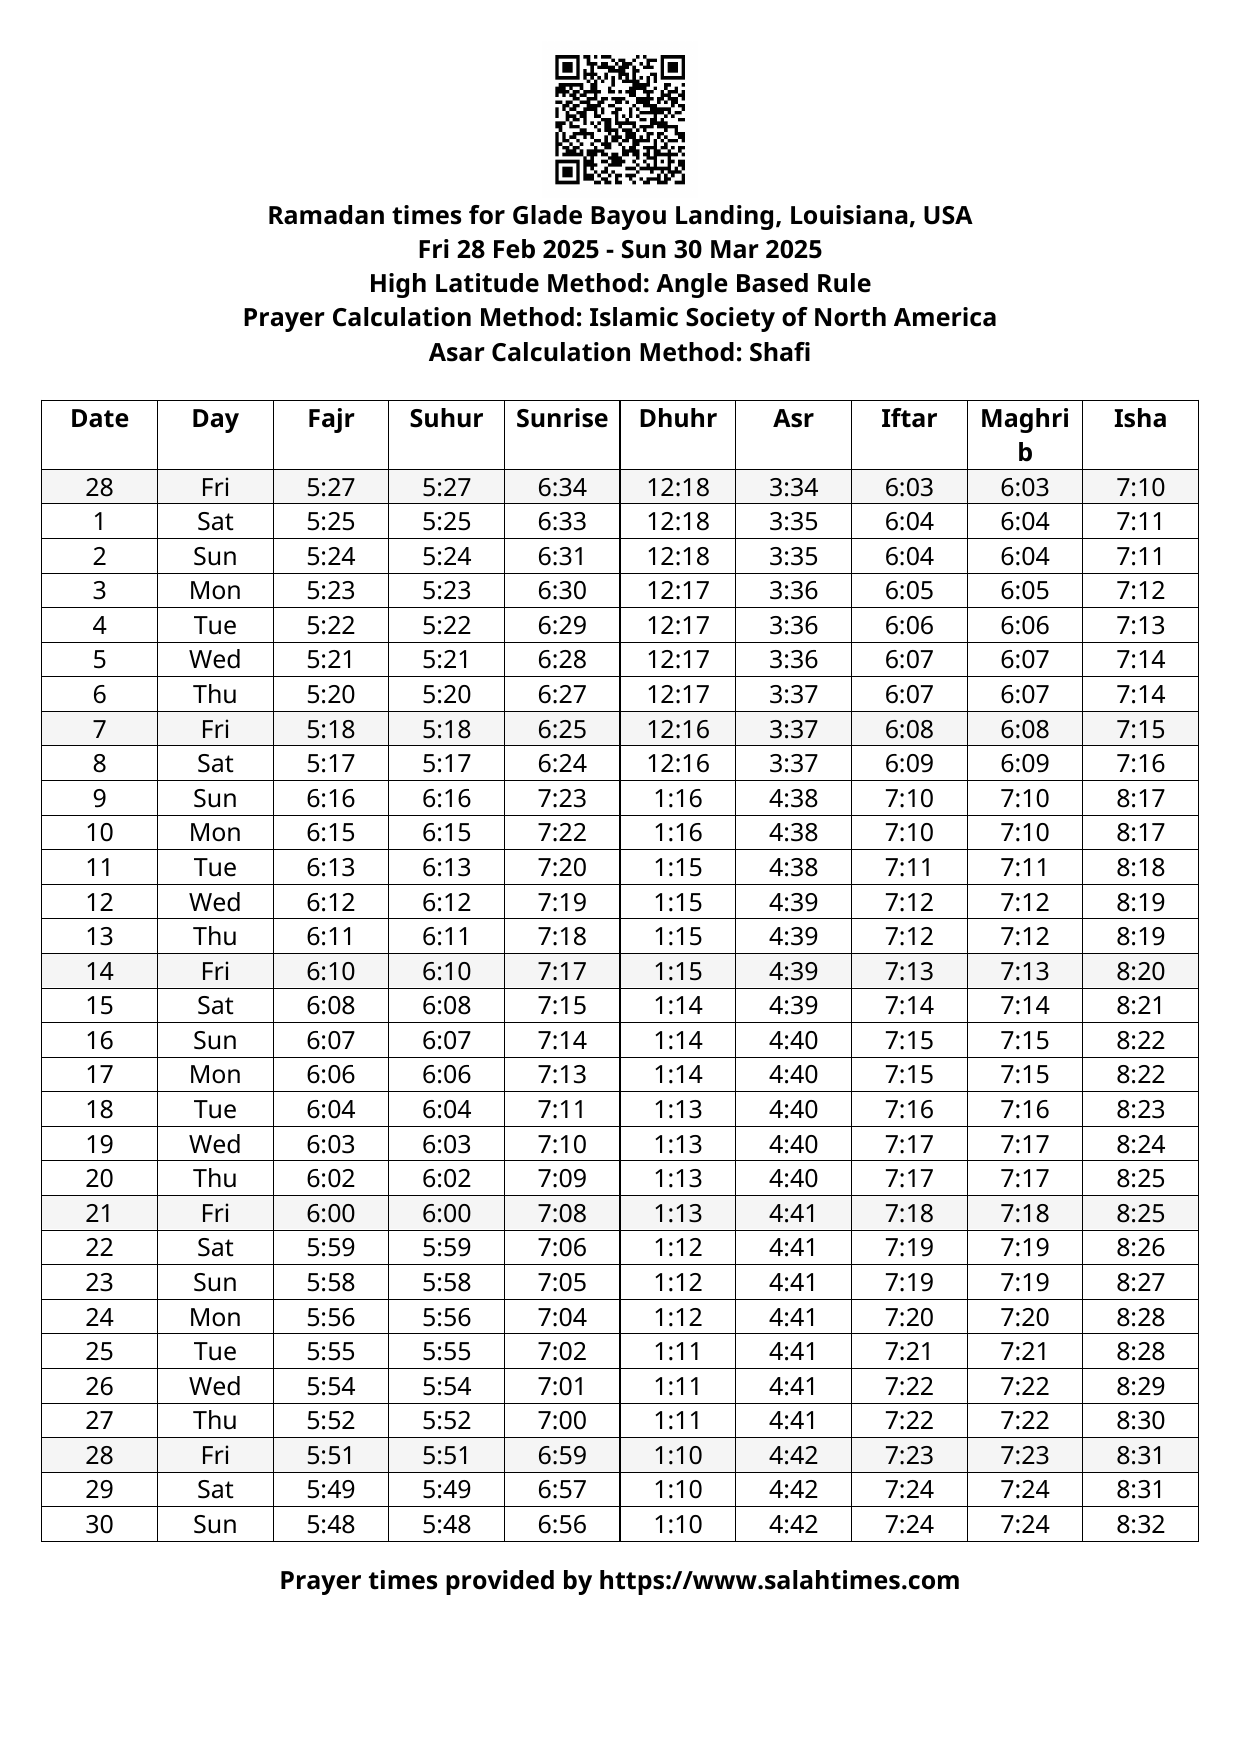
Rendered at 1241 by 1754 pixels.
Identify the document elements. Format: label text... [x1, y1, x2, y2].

table_cell 5:27 [389, 470, 504, 503]
table_cell 4:41 [736, 1334, 851, 1368]
table_cell 1 [42, 504, 157, 538]
table_cell 8:20 [1083, 954, 1198, 987]
table_cell 3:37 [736, 746, 851, 780]
table_cell 8:22 [1083, 1023, 1198, 1057]
table_cell 7:18 [852, 1196, 967, 1229]
table_cell 4:38 [736, 781, 851, 814]
table_cell 4:41 [736, 1369, 851, 1402]
table_cell 5:51 [274, 1438, 388, 1472]
table_cell 24 [42, 1300, 157, 1333]
table_cell 7:16 [852, 1092, 967, 1126]
table_cell 6:06 [968, 608, 1082, 642]
table_cell 12:17 [621, 677, 735, 711]
table_cell 7:17 [852, 1161, 967, 1195]
table_cell 1:13 [621, 1161, 735, 1195]
table_header Day [158, 401, 273, 469]
table_cell 6:05 [968, 574, 1082, 607]
table_cell 6:16 [274, 781, 388, 814]
table_header Date [42, 401, 157, 469]
table_cell 6:57 [505, 1473, 619, 1506]
table_cell 8:24 [1083, 1127, 1198, 1160]
table_cell 22 [42, 1231, 157, 1264]
table_cell 1:13 [621, 1127, 735, 1160]
table_cell 3:35 [736, 539, 851, 572]
table_cell 6:25 [505, 712, 619, 745]
table_cell 6:59 [505, 1438, 619, 1472]
table_cell 6:03 [852, 470, 967, 503]
table_cell 8:31 [1083, 1473, 1198, 1506]
table_cell 7:20 [968, 1300, 1082, 1333]
table_cell 7:24 [968, 1473, 1082, 1506]
table_cell 7:15 [852, 1023, 967, 1057]
table_cell 7:16 [1083, 746, 1198, 780]
table_cell 5:21 [274, 643, 388, 676]
table_cell 6:33 [505, 504, 619, 538]
table_cell 8:19 [1083, 919, 1198, 953]
table_cell 5:48 [389, 1507, 504, 1541]
table_cell Sun [158, 539, 273, 572]
table_cell 6:11 [274, 919, 388, 953]
table_cell 5:56 [389, 1300, 504, 1333]
table_cell 8:17 [1083, 816, 1198, 849]
table_cell 4:39 [736, 989, 851, 1022]
table_cell 1:16 [621, 816, 735, 849]
table_cell 8:22 [1083, 1058, 1198, 1091]
table_cell 15 [42, 989, 157, 1022]
table_cell 7:10 [968, 816, 1082, 849]
table_cell 8:18 [1083, 850, 1198, 884]
table_cell 6:04 [968, 539, 1082, 572]
table_cell 5:27 [274, 470, 388, 503]
table_cell 1:10 [621, 1507, 735, 1541]
table_cell 1:12 [621, 1300, 735, 1333]
table_cell 6:31 [505, 539, 619, 572]
table_cell 5:20 [389, 677, 504, 711]
table_cell 1:11 [621, 1369, 735, 1402]
table_cell 6:06 [274, 1058, 388, 1091]
text Prayer times provided by https://www.salahtimes.com [42, 1563, 1198, 1597]
table_cell 7:11 [852, 850, 967, 884]
table_cell 7:12 [968, 885, 1082, 918]
table_cell 3:36 [736, 643, 851, 676]
table_cell 3:36 [736, 574, 851, 607]
table_cell Mon [158, 816, 273, 849]
table_cell 8:25 [1083, 1161, 1198, 1195]
table_cell 1:13 [621, 1196, 735, 1229]
table_cell 7:01 [505, 1369, 619, 1402]
table_cell 5:52 [274, 1404, 388, 1437]
table_cell Sat [158, 1473, 273, 1506]
table_cell 29 [42, 1473, 157, 1506]
table_cell 6:07 [274, 1023, 388, 1057]
table_cell 16 [42, 1023, 157, 1057]
table_cell 7:24 [968, 1507, 1082, 1541]
table_cell 17 [42, 1058, 157, 1091]
table_cell 7:20 [505, 850, 619, 884]
table_cell 5:18 [389, 712, 504, 745]
table_header Sunrise [505, 401, 619, 469]
table_cell 2 [42, 539, 157, 572]
table_cell 4:40 [736, 1023, 851, 1057]
table_cell 5:18 [274, 712, 388, 745]
table_cell 12 [42, 885, 157, 918]
table_cell 7:04 [505, 1300, 619, 1333]
table_cell Sat [158, 1231, 273, 1264]
table_cell 4:41 [736, 1300, 851, 1333]
table_cell Sun [158, 781, 273, 814]
table_cell 1:11 [621, 1334, 735, 1368]
table_cell 8:23 [1083, 1092, 1198, 1126]
table_header Maghrib [968, 401, 1082, 469]
table_cell 4:41 [736, 1231, 851, 1264]
table_cell 1:14 [621, 1058, 735, 1091]
table_cell 14 [42, 954, 157, 987]
table_cell 7:17 [505, 954, 619, 987]
table_cell 6:08 [274, 989, 388, 1022]
table_cell 7:02 [505, 1334, 619, 1368]
table_cell 6:02 [389, 1161, 504, 1195]
table_cell 7:22 [968, 1404, 1082, 1437]
table_cell 10 [42, 816, 157, 849]
table_cell 5:54 [274, 1369, 388, 1402]
table_cell 5:25 [389, 504, 504, 538]
table_cell 7:22 [968, 1369, 1082, 1402]
table_cell 27 [42, 1404, 157, 1437]
table_cell 7:15 [968, 1058, 1082, 1091]
table_cell 4:41 [736, 1196, 851, 1229]
table_cell 9 [42, 781, 157, 814]
table_cell 7:14 [852, 989, 967, 1022]
table_cell 7:15 [1083, 712, 1198, 745]
table_cell 12:18 [621, 504, 735, 538]
table_cell 3:34 [736, 470, 851, 503]
table_cell 5:52 [389, 1404, 504, 1437]
table_cell 6:10 [274, 954, 388, 987]
table_cell Fri [158, 470, 273, 503]
table_cell 4 [42, 608, 157, 642]
table_cell 7:14 [505, 1023, 619, 1057]
table_cell 12:18 [621, 539, 735, 572]
table_cell 4:40 [736, 1058, 851, 1091]
table_cell 1:11 [621, 1404, 735, 1437]
table_cell Wed [158, 1127, 273, 1160]
table_cell 8:28 [1083, 1334, 1198, 1368]
table_cell Fri [158, 712, 273, 745]
table_cell 6:09 [852, 746, 967, 780]
table_cell 6:30 [505, 574, 619, 607]
table_cell 6:07 [852, 677, 967, 711]
table_cell 8:25 [1083, 1196, 1198, 1229]
table_cell 5:55 [274, 1334, 388, 1368]
table_cell 21 [42, 1196, 157, 1229]
table_cell 3:37 [736, 712, 851, 745]
table_cell 6:11 [389, 919, 504, 953]
table_cell 4:41 [736, 1265, 851, 1299]
table_cell Tue [158, 1092, 273, 1126]
table_cell 7:19 [852, 1265, 967, 1299]
table_cell 20 [42, 1161, 157, 1195]
table_cell 7:13 [852, 954, 967, 987]
text Fri 28 Feb 2025 - Sun 30 Mar 2025 [42, 232, 1198, 266]
table_cell 7:12 [1083, 574, 1198, 607]
table_cell 6:12 [274, 885, 388, 918]
table_cell 5:55 [389, 1334, 504, 1368]
table_cell 6:04 [968, 504, 1082, 538]
table_cell Wed [158, 885, 273, 918]
table_cell 1:10 [621, 1438, 735, 1472]
table_cell 4:40 [736, 1161, 851, 1195]
table_cell 6:07 [968, 643, 1082, 676]
table_cell 7:09 [505, 1161, 619, 1195]
table_cell 4:39 [736, 885, 851, 918]
table_cell 12:17 [621, 574, 735, 607]
table_cell 5 [42, 643, 157, 676]
table_cell 7 [42, 712, 157, 745]
table_cell 7:08 [505, 1196, 619, 1229]
table_header Fajr [274, 401, 388, 469]
table_cell 7:19 [968, 1231, 1082, 1264]
table_cell Wed [158, 643, 273, 676]
table_cell 1:15 [621, 850, 735, 884]
table_cell 1:14 [621, 1023, 735, 1057]
table_cell 7:20 [852, 1300, 967, 1333]
table_cell 28 [42, 1438, 157, 1472]
table_cell 6:15 [274, 816, 388, 849]
table_cell 7:23 [505, 781, 619, 814]
table_cell 8:27 [1083, 1265, 1198, 1299]
table_cell 6 [42, 677, 157, 711]
table_cell 7:11 [968, 850, 1082, 884]
text Ramadan times for Glade Bayou Landing, Louisiana, USA [42, 198, 1198, 232]
table_cell 6:03 [274, 1127, 388, 1160]
table_cell 4:39 [736, 954, 851, 987]
table_cell 3:36 [736, 608, 851, 642]
table_cell 7:10 [505, 1127, 619, 1160]
table_cell Thu [158, 677, 273, 711]
table_cell Wed [158, 1369, 273, 1402]
table_cell 1:15 [621, 919, 735, 953]
table_cell 5:22 [389, 608, 504, 642]
table_cell 7:21 [968, 1334, 1082, 1368]
table_cell 7:19 [968, 1265, 1082, 1299]
table_cell 6:06 [852, 608, 967, 642]
table_cell 3 [42, 574, 157, 607]
table_cell 1:16 [621, 781, 735, 814]
table_cell 7:12 [968, 919, 1082, 953]
table_cell 4:39 [736, 919, 851, 953]
table_cell 7:14 [1083, 677, 1198, 711]
table_cell Sun [158, 1507, 273, 1541]
table_cell Mon [158, 1300, 273, 1333]
picture [542, 41, 699, 198]
table_cell 6:08 [968, 712, 1082, 745]
table_cell 5:48 [274, 1507, 388, 1541]
table_cell 8:30 [1083, 1404, 1198, 1437]
table_cell 7:14 [1083, 643, 1198, 676]
table_cell 7:16 [968, 1092, 1082, 1126]
table_cell 6:24 [505, 746, 619, 780]
table_cell 6:13 [389, 850, 504, 884]
table_cell 5:56 [274, 1300, 388, 1333]
table_cell 7:15 [505, 989, 619, 1022]
table_header Suhur [389, 401, 504, 469]
table_cell 7:05 [505, 1265, 619, 1299]
table_cell 3:37 [736, 677, 851, 711]
table_cell 8:29 [1083, 1369, 1198, 1402]
table_cell 7:17 [968, 1161, 1082, 1195]
table_cell 7:23 [852, 1438, 967, 1472]
table_cell 4:42 [736, 1507, 851, 1541]
table_cell 4:38 [736, 850, 851, 884]
table_cell 4:40 [736, 1092, 851, 1126]
table_cell 12:17 [621, 608, 735, 642]
table_cell Tue [158, 608, 273, 642]
table_cell 7:19 [852, 1231, 967, 1264]
table_cell Fri [158, 1438, 273, 1472]
table_cell 5:49 [274, 1473, 388, 1506]
table_cell 4:40 [736, 1127, 851, 1160]
table_cell 6:07 [852, 643, 967, 676]
table_cell 5:25 [274, 504, 388, 538]
table_cell Thu [158, 919, 273, 953]
table_cell 7:12 [852, 919, 967, 953]
table_cell 6:03 [389, 1127, 504, 1160]
table_cell 6:15 [389, 816, 504, 849]
text Prayer Calculation Method: Islamic Society of North America [42, 300, 1198, 334]
table_cell 7:11 [505, 1092, 619, 1126]
table_cell 6:09 [968, 746, 1082, 780]
table_cell 7:23 [968, 1438, 1082, 1472]
table_cell 5:22 [274, 608, 388, 642]
table_cell 7:13 [968, 954, 1082, 987]
text High Latitude Method: Angle Based Rule [42, 266, 1198, 300]
table_cell Fri [158, 1196, 273, 1229]
table_cell 6:02 [274, 1161, 388, 1195]
table_cell 12:17 [621, 643, 735, 676]
table_cell 7:22 [852, 1404, 967, 1437]
table_cell 5:51 [389, 1438, 504, 1472]
table_cell 5:58 [274, 1265, 388, 1299]
table_cell 7:11 [1083, 504, 1198, 538]
table_cell 4:38 [736, 816, 851, 849]
table_cell Tue [158, 850, 273, 884]
table_cell 6:10 [389, 954, 504, 987]
table_cell 6:16 [389, 781, 504, 814]
table_cell 1:13 [621, 1092, 735, 1126]
table_cell Sat [158, 989, 273, 1022]
table_cell 3:35 [736, 504, 851, 538]
table_cell 7:21 [852, 1334, 967, 1368]
table_header Dhuhr [621, 401, 735, 469]
table_header Isha [1083, 401, 1198, 469]
table_cell 6:06 [389, 1058, 504, 1091]
table_cell 5:54 [389, 1369, 504, 1402]
table_cell 23 [42, 1265, 157, 1299]
table_cell 1:15 [621, 885, 735, 918]
table_cell 28 [42, 470, 157, 503]
table_cell 7:13 [505, 1058, 619, 1091]
table_cell 7:18 [505, 919, 619, 953]
table_cell 12:16 [621, 712, 735, 745]
table_cell 5:17 [274, 746, 388, 780]
table_cell Sat [158, 746, 273, 780]
table_cell 6:34 [505, 470, 619, 503]
table_cell 5:24 [274, 539, 388, 572]
table_cell 26 [42, 1369, 157, 1402]
table_cell Sun [158, 1265, 273, 1299]
table_cell 6:56 [505, 1507, 619, 1541]
table_cell 5:17 [389, 746, 504, 780]
table_cell 30 [42, 1507, 157, 1541]
table_cell 7:11 [1083, 539, 1198, 572]
table_cell 6:12 [389, 885, 504, 918]
table_cell 7:14 [968, 989, 1082, 1022]
table_cell 7:15 [852, 1058, 967, 1091]
table_cell 8:32 [1083, 1507, 1198, 1541]
table_cell 8:21 [1083, 989, 1198, 1022]
table_cell Thu [158, 1404, 273, 1437]
table_cell 5:59 [274, 1231, 388, 1264]
table_cell Sun [158, 1023, 273, 1057]
table_cell 6:00 [274, 1196, 388, 1229]
table_cell 5:24 [389, 539, 504, 572]
table_cell 8:26 [1083, 1231, 1198, 1264]
table_cell 12:18 [621, 470, 735, 503]
table_cell Mon [158, 1058, 273, 1091]
table_cell 7:06 [505, 1231, 619, 1264]
table_cell 7:12 [852, 885, 967, 918]
table_cell 5:58 [389, 1265, 504, 1299]
table_cell 7:17 [852, 1127, 967, 1160]
table_cell 7:22 [505, 816, 619, 849]
table_cell 8:17 [1083, 781, 1198, 814]
table_cell 6:28 [505, 643, 619, 676]
table_cell 4:41 [736, 1404, 851, 1437]
table_cell 7:00 [505, 1404, 619, 1437]
table_cell 7:10 [852, 816, 967, 849]
table_cell 1:12 [621, 1265, 735, 1299]
table_cell 5:49 [389, 1473, 504, 1506]
table_cell 4:42 [736, 1438, 851, 1472]
text Asar Calculation Method: Shafi [42, 334, 1198, 368]
table_cell 6:07 [389, 1023, 504, 1057]
table_cell 6:08 [389, 989, 504, 1022]
table_cell 5:23 [274, 574, 388, 607]
table_cell 6:05 [852, 574, 967, 607]
table_cell 7:19 [505, 885, 619, 918]
table_header Asr [736, 401, 851, 469]
table_cell 18 [42, 1092, 157, 1126]
table_cell 6:04 [389, 1092, 504, 1126]
table_cell 11 [42, 850, 157, 884]
table_cell 13 [42, 919, 157, 953]
table_cell 6:04 [274, 1092, 388, 1126]
table_cell 7:10 [852, 781, 967, 814]
table_cell Sat [158, 504, 273, 538]
table_cell 5:59 [389, 1231, 504, 1264]
table_cell 6:07 [968, 677, 1082, 711]
table_cell 7:10 [968, 781, 1082, 814]
table_cell 6:03 [968, 470, 1082, 503]
table_cell 6:04 [852, 539, 967, 572]
table_cell 6:29 [505, 608, 619, 642]
table_cell 1:10 [621, 1473, 735, 1506]
table_cell 7:22 [852, 1369, 967, 1402]
table_cell 7:24 [852, 1507, 967, 1541]
table_cell 7:18 [968, 1196, 1082, 1229]
table_cell 8:28 [1083, 1300, 1198, 1333]
table_cell 1:14 [621, 989, 735, 1022]
table_cell 7:15 [968, 1023, 1082, 1057]
table_cell 8 [42, 746, 157, 780]
table_cell 6:13 [274, 850, 388, 884]
table_cell 7:17 [968, 1127, 1082, 1160]
table_cell Thu [158, 1161, 273, 1195]
table_cell 5:23 [389, 574, 504, 607]
table_cell 1:12 [621, 1231, 735, 1264]
table_cell 6:08 [852, 712, 967, 745]
table_cell 7:24 [852, 1473, 967, 1506]
table_cell Tue [158, 1334, 273, 1368]
table_cell 12:16 [621, 746, 735, 780]
table_cell 4:42 [736, 1473, 851, 1506]
table_cell 6:00 [389, 1196, 504, 1229]
table_cell 5:20 [274, 677, 388, 711]
table_cell Mon [158, 574, 273, 607]
table_cell 19 [42, 1127, 157, 1160]
table_cell 7:13 [1083, 608, 1198, 642]
table_cell Fri [158, 954, 273, 987]
table_cell 6:04 [852, 504, 967, 538]
table_cell 8:19 [1083, 885, 1198, 918]
table_cell 5:21 [389, 643, 504, 676]
table_header Iftar [852, 401, 967, 469]
table_cell 7:10 [1083, 470, 1198, 503]
table_cell 1:15 [621, 954, 735, 987]
table_cell 25 [42, 1334, 157, 1368]
table_cell 6:27 [505, 677, 619, 711]
table_cell 8:31 [1083, 1438, 1198, 1472]
